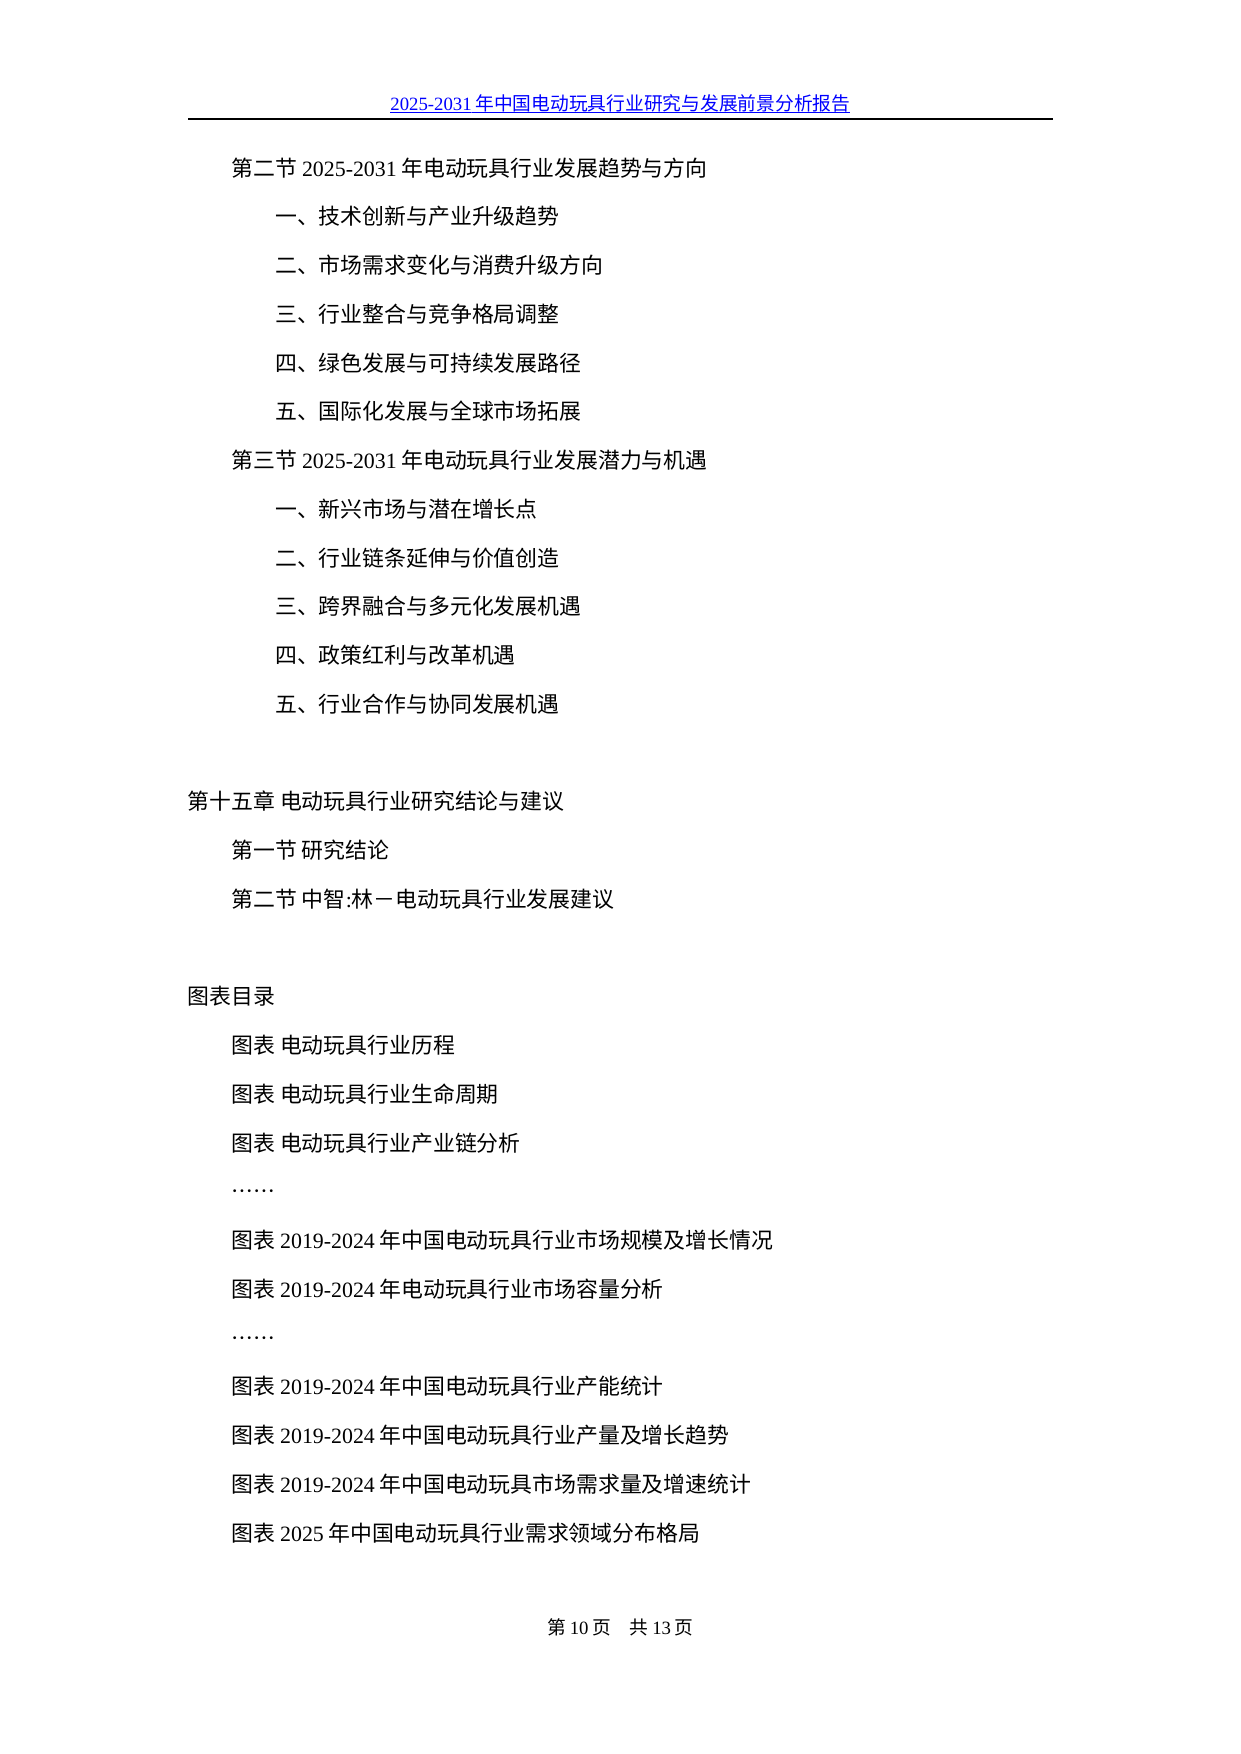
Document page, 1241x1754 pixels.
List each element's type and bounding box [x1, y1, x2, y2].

text [187, 150, 1053, 1548]
